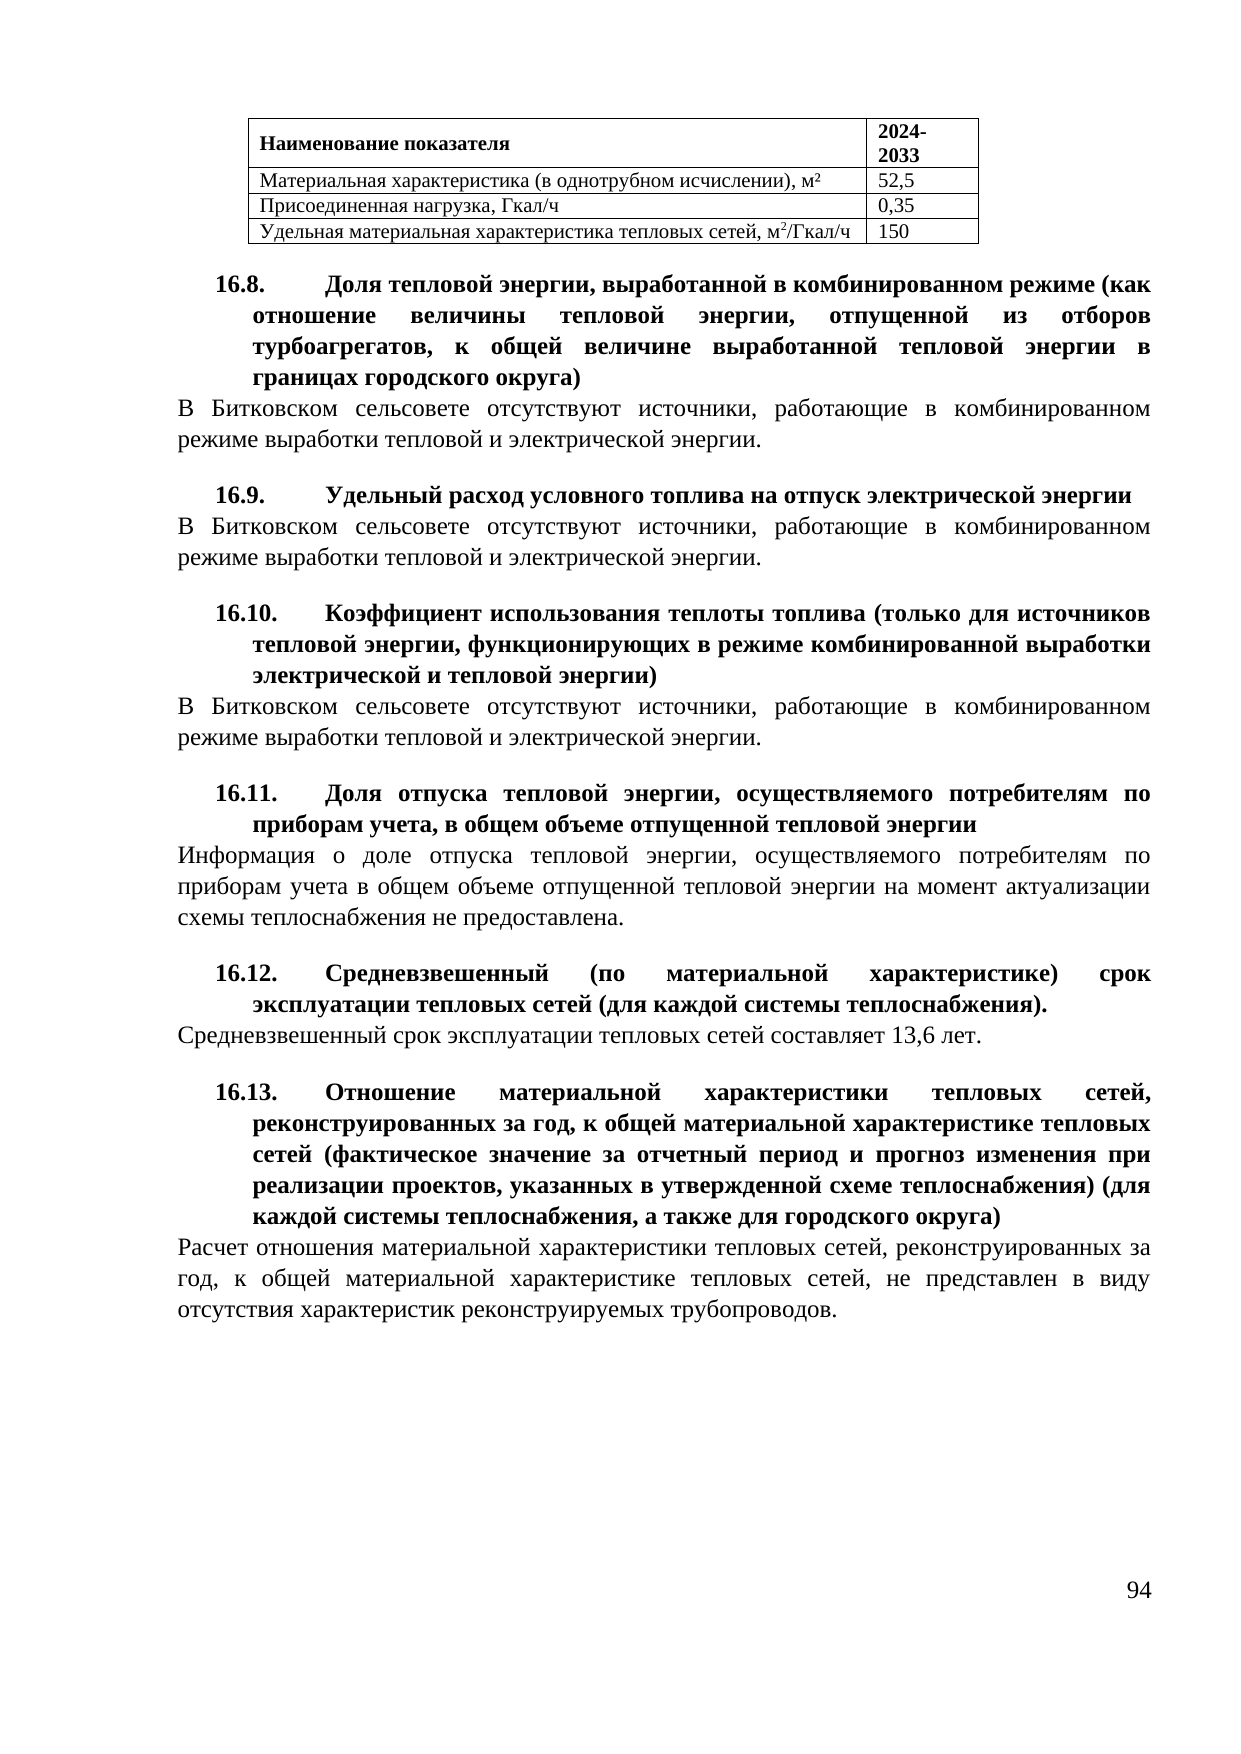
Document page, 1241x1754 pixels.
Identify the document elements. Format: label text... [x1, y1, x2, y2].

text Расчет отношения материальной характеристики тепловых сетей, реконструированных за год, к общей материальной характеристике тепловых сетей, не представлен в виду отсутствия характеристик реконструируемых трубопроводов. [177, 1232, 1152, 1323]
subtitle Отношение материальной характеристики тепловых сетей, реконструированных за год, к общей материальной характеристике тепловых сетей (фактическое значение за отчетный период и прогноз изменения при реализации проектов, указанных в утвержденной схеме теплоснабжения) (для каждой системы теплоснабжения, а также для городского округа) [215, 1077, 1152, 1229]
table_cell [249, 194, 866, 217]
text Средневзвешенный срок эксплуатации тепловых сетей составляет 13,6 лет. [177, 1021, 1152, 1049]
subtitle Средневзвешенный (по материальной характеристике) срок эксплуатации тепловых сетей (для каждой системы теплоснабжения). [215, 958, 1152, 1018]
subtitle Доля отпуска тепловой энергии, осуществляемого потребителям по приборам учета, в общем объеме отпущенной тепловой энергии [215, 778, 1152, 838]
text В Битковском сельсовете отсутствуют источники, работающие в комбинированном режиме выработки тепловой и электрической энергии. [177, 691, 1152, 751]
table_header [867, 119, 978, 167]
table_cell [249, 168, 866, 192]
text Информация о доле отпуска тепловой энергии, осуществляемого потребителям по приборам учета в общем объеме отпущенной тепловой энергии на момент актуализации схемы теплоснабжения не предоставлена. [177, 840, 1152, 931]
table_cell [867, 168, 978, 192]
text В Битковском сельсовете отсутствуют источники, работающие в комбинированном режиме выработки тепловой и электрической энергии. [177, 511, 1152, 571]
subtitle Коэффициент использования теплоты топлива (только для источников тепловой энергии, функционирующих в режиме комбинированной выработки электрической и тепловой энергии) [215, 598, 1152, 689]
subtitle Удельный расход условного топлива на отпуск электрической энергии [215, 480, 1152, 509]
text В Битковском сельсовете отсутствуют источники, работающие в комбинированном режиме выработки тепловой и электрической энергии. [177, 393, 1152, 453]
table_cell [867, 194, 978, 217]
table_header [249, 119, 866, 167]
subtitle Доля тепловой энергии, выработанной в комбинированном режиме (как отношение величины тепловой энергии, отпущенной из отборов турбоагрегатов, к общей величине выработанной тепловой энергии в границах городского округа) [215, 269, 1152, 391]
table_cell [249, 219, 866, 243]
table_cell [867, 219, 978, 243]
